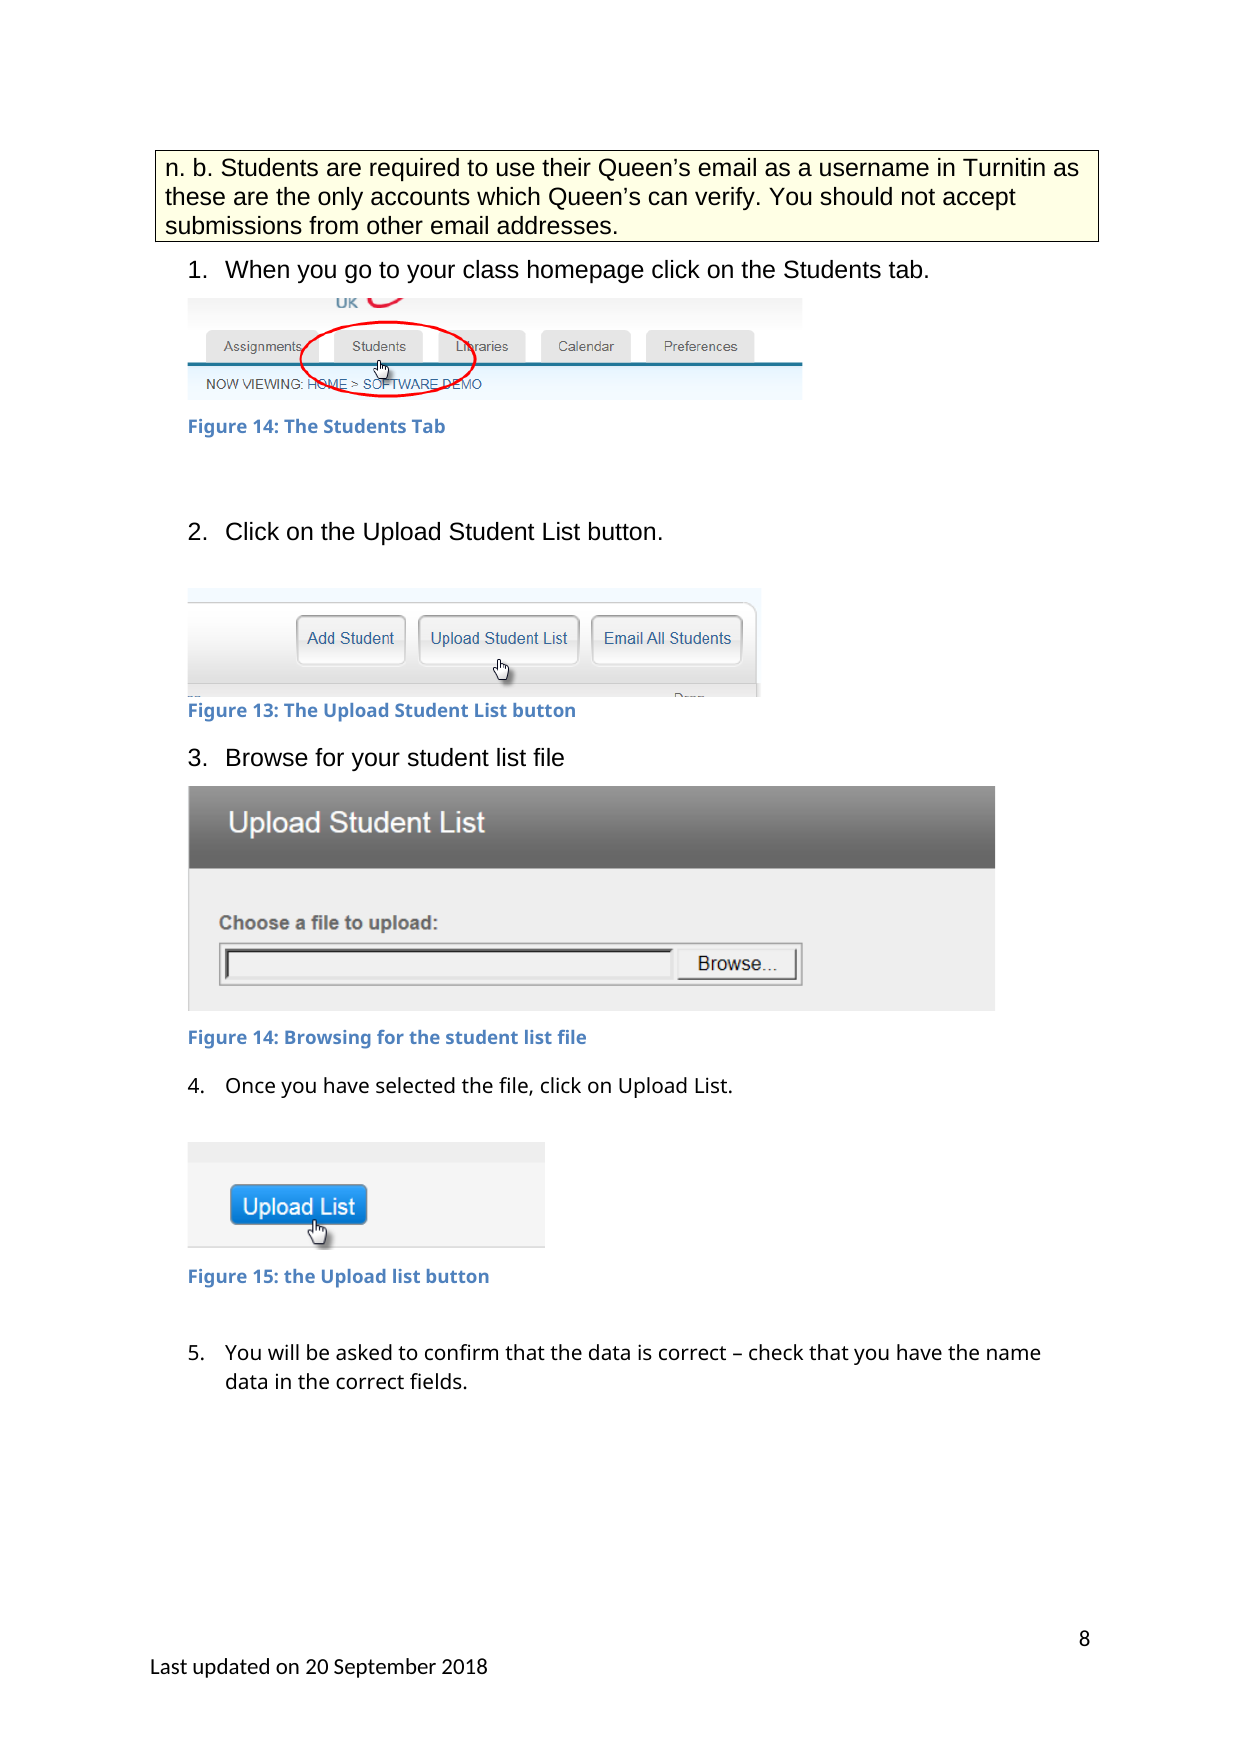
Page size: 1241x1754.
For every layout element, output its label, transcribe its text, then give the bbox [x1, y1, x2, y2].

list Once you have selected the file, click on Upload List. [187, 1071, 1090, 1099]
text Figure 14: Browsing for the student list file [187, 1024, 1090, 1050]
picture [187, 588, 762, 697]
text Figure 13: The Upload Student List button [187, 697, 1090, 723]
list You will be asked to confirm that the data is correct – check that you have the name data in the correct fields. [187, 1338, 1090, 1395]
list Browse for your student list file [187, 743, 1090, 772]
picture [187, 786, 996, 1011]
text Figure 15: the Upload list button [187, 1264, 1090, 1289]
picture [187, 1142, 545, 1250]
text n. b. Students are required to use their Queen’s email as a username in Turnitin as these are the only accounts which Queen’s can verify. You should not accept submissions from other email addresses. [156, 151, 1098, 241]
picture [187, 298, 803, 400]
list Click on the Upload Student List button. [187, 516, 1090, 545]
list When you go to your class homepage click on the Students tab. [187, 255, 1090, 284]
